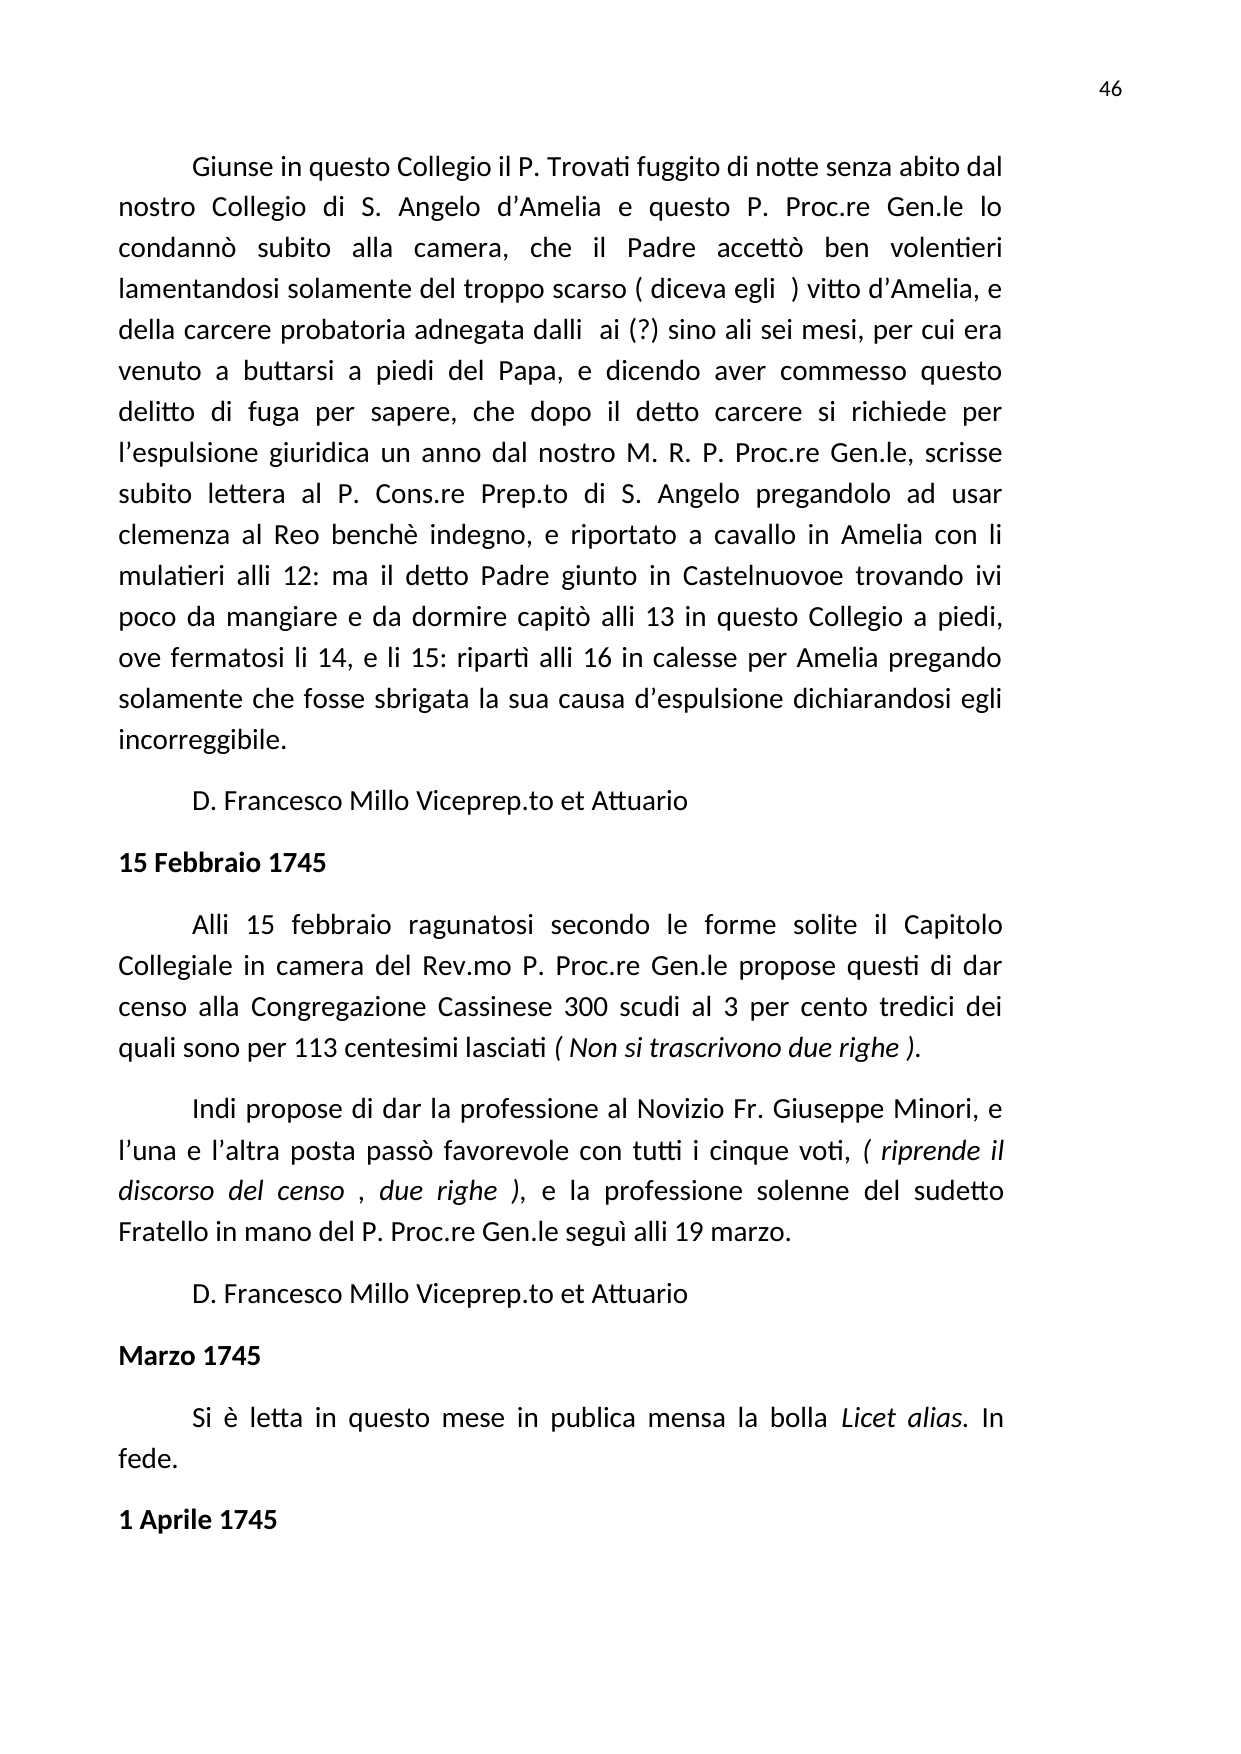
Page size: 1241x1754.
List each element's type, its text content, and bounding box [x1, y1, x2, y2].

text Si è letta in questo mese in publica mensa la bolla Licet alias. In fede. [118, 1399, 1004, 1475]
text Giunse in questo Collegio il P. Trovati fuggito di notte senza abito dal nostro Collegio di S. Angelo d’Amelia e questo P. Proc.re Gen.le lo condannò subito alla camera, che il Padre accettò ben volentieri lamentandosi solamente del troppo scarso ( diceva egli ) vitto d’Amelia, e della carcere probatoria adnegata dalli ai (?) sino ali sei mesi, per cui era venuto a buttarsi a piedi del Papa, e dicendo aver commesso questo delitto di fuga per sapere, che dopo il detto carcere si richiede per l’espulsione giuridica un anno dal nostro M. R. P. Proc.re Gen.le, scrisse subito lettera al P. Cons.re Prep.to di S. Angelo pregandolo ad usar clemenza al Reo benchè indegno, e riportato a cavallo in Amelia con li mulatieri alli 12: ma il detto Padre giunto in Castelnuovoe trovando ivi poco da mangiare e da dormire capitò alli 13 in questo Collegio a piedi, ove fermatosi li 14, e li 15: ripartì alli 16 in calesse per Amelia pregando solamente che fosse sbrigata la sua causa d’espulsione dichiarandosi egli incorreggibile. [118, 148, 1004, 756]
text Indi propose di dar la professione al Novizio Fr. Giuseppe Minori, e l’una e l’altra posta passò favorevole con tutti i cinque voti, ( riprende il discorso del censo , due righe ), e la professione solenne del sudetto Fratello in mano del P. Proc.re Gen.le seguì alli 19 marzo. [118, 1091, 1004, 1249]
text D. Francesco Millo Viceprep.to et Attuario [118, 782, 1004, 818]
text 1 Aprile 1745 [118, 1501, 1004, 1537]
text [118, 1275, 1004, 1311]
text Marzo 1745 [118, 1337, 1004, 1373]
text 15 Febbraio 1745 [118, 844, 1004, 880]
text Alli 15 febbraio ragunatosi secondo le forme solite il Capitolo Collegiale in camera del Rev.mo P. Proc.re Gen.le propose questi di dar censo alla Congregazione Cassinese 300 scudi al 3 per cento tredici dei quali sono per 113 centesimi lasciati ( Non si trascrivono due righe ). [118, 906, 1004, 1064]
